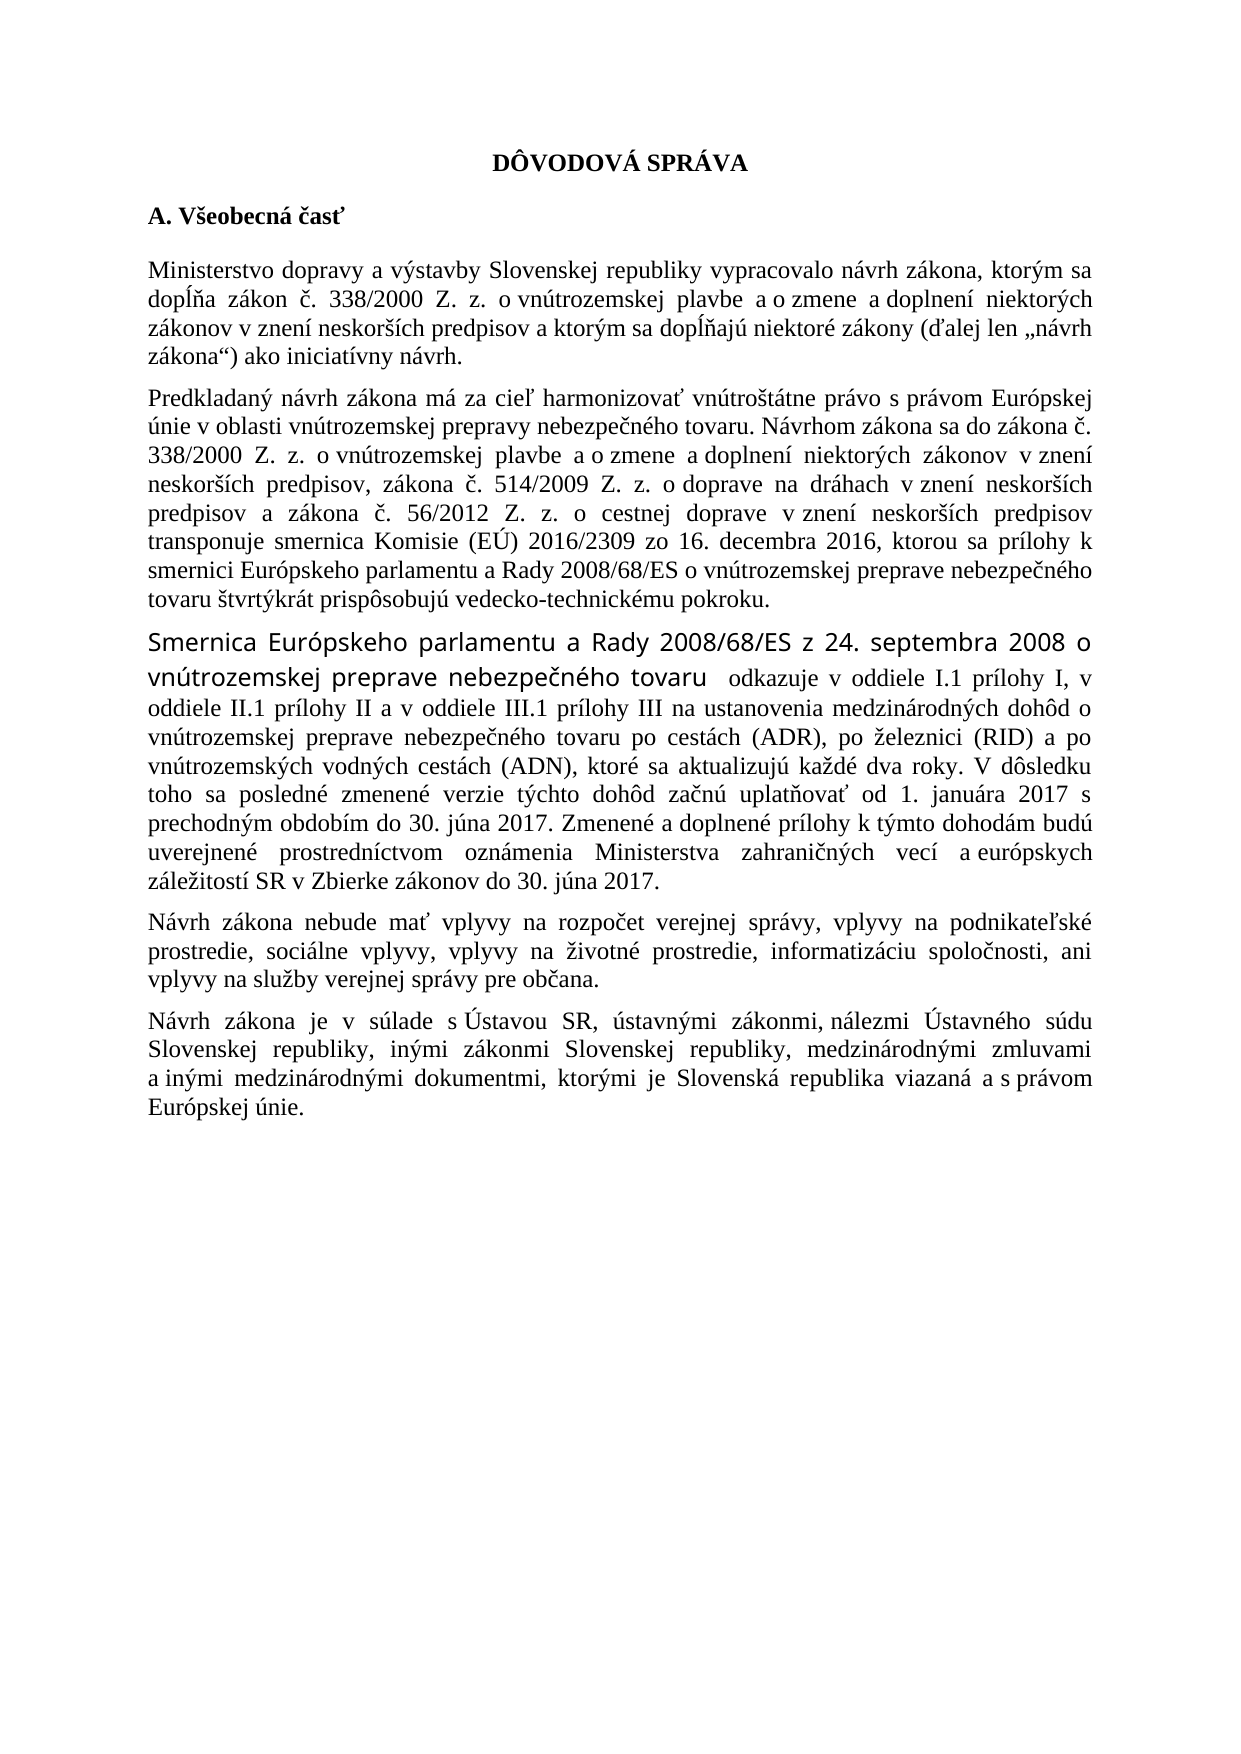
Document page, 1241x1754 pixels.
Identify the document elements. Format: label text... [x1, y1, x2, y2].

title Ministerstvo dopravy a výstavby Slovenskej republiky vypracovalo návrh zákona, ktorým sa dopĺňa zákon č. 338/2000 Z. z. o vnútrozemskej plavbe a o zmene a doplnení niektorých zákonov v znení neskorších predpisov a ktorým sa dopĺňajú niektoré zákony (ďalej len „návrh zákona“) ako iniciatívny návrh. [148, 255, 1093, 370]
title DÔVODOVÁ SPRÁVA [148, 148, 1093, 176]
text Návrh zákona je v súlade s Ústavou SR, ústavnými zákonmi, nálezmi Ústavného súdu Slovenskej republiky, inými zákonmi Slovenskej republiky, medzinárodnými zmluvami a inými medzinárodnými dokumentmi, ktorými je Slovenská republika viazaná a s právom Európskej únie. [148, 1006, 1093, 1121]
text Návrh zákona nebude mať vplyvy na rozpočet verejnej správy, vplyvy na podnikateľské prostredie, sociálne vplyvy, vplyvy na životné prostredie, informatizáciu spoločnosti, ani vplyvy na služby verejnej správy pre občana. [148, 907, 1093, 993]
text Smernica Európskeho parlamentu a Rady 2008/68/ES z 24. septembra 2008 o vnútrozemskej preprave nebezpečného tovaru odkazuje v oddiele I.1 prílohy I, v oddiele II.1 prílohy II a v oddiele III.1 prílohy III na ustanovenia medzinárodných dohôd o vnútrozemskej preprave nebezpečného tovaru po cestách (ADR), po železnici (RID) a po vnútrozemských vodných cestách (ADN), ktoré sa aktualizujú každé dva roky. V dôsledku toho sa posledné zmenené verzie týchto dohôd začnú uplatňovať od 1. januára 2017 s prechodným obdobím do 30. júna 2017. Zmenené a doplnené prílohy k týmto dohodám budú uverejnené prostredníctvom oznámenia Ministerstva zahraničných vecí a európskych záležitostí SR v Zbierke zákonov do 30. júna 2017. [148, 625, 1093, 894]
text Predkladaný návrh zákona má za cieľ harmonizovať vnútroštátne právo s právom Európskej únie v oblasti vnútrozemskej prepravy nebezpečného tovaru. Návrhom zákona sa do zákona č. 338/2000 Z. z. o vnútrozemskej plavbe a o zmene a doplnení niektorých zákonov v znení neskorších predpisov, zákona č. 514/2009 Z. z. o doprave na dráhach v znení neskorších predpisov a zákona č. 56/2012 Z. z. o cestnej doprave v znení neskorších predpisov transponuje smernica Komisie (EÚ) 2016/2309 zo 16. decembra 2016, ktorou sa prílohy k smernici Európskeho parlamentu a Rady 2008/68/ES o vnútrozemskej preprave nebezpečného tovaru štvrtýkrát prispôsobujú vedecko-technickému pokroku. [148, 383, 1093, 613]
title A. Všeobecná časť [148, 201, 1093, 230]
